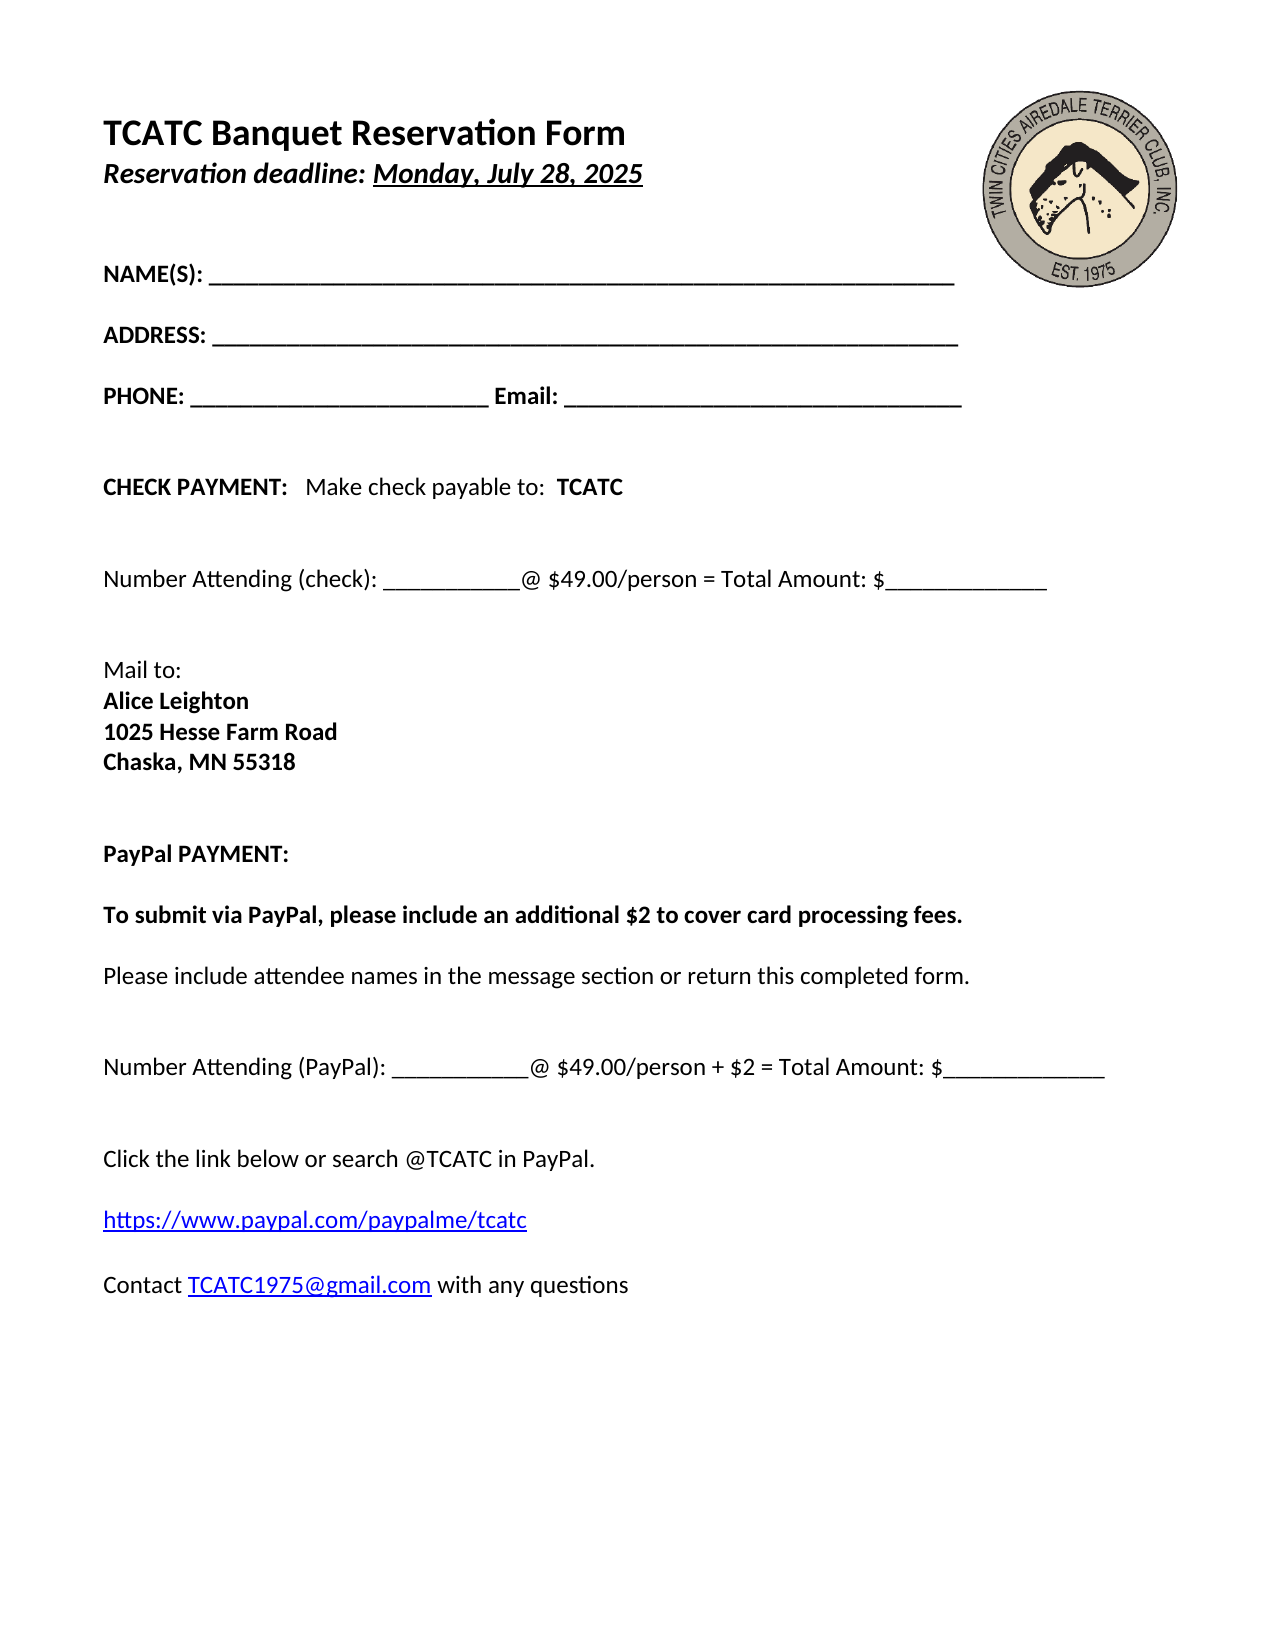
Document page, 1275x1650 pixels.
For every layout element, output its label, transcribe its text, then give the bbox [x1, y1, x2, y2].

subtitle TCATC Banquet Reservation Form [103, 109, 981, 155]
text Contact TCATC1975@gmail.com with any questions [103, 1269, 1171, 1300]
text Click the link below or search @TCATC in PayPal. [103, 1143, 1125, 1173]
text Please include attendee names in the message section or return this completed form. [103, 960, 1125, 990]
text Mail to: [103, 654, 1125, 685]
text Alice Leighton [103, 685, 1125, 716]
text CHECK PAYMENT: Make check payable to: TCATC [103, 471, 1125, 502]
text PHONE: ________________________ Email: ________________________________ [103, 380, 1125, 410]
text Number Attending (check): ___________@ $49.00/person = Total Amount: $_____________ [103, 563, 1125, 593]
text ADDRESS: ____________________________________________________________ [103, 319, 1125, 349]
text PayPal PAYMENT: [103, 838, 1125, 868]
picture [981, 89, 1178, 288]
text https://www.paypal.com/paypalme/tcatc [103, 1204, 1125, 1234]
subtitle Reservation deadline: Monday, July 28, 2025 [103, 155, 981, 191]
text 1025 Hesse Farm Road [103, 716, 1125, 746]
text Chaska, MN 55318 [103, 746, 1125, 777]
text Number Attending (PayPal): ___________@ $49.00/person + $2 = Total Amount: $_____________ [103, 1051, 1125, 1082]
text To submit via PayPal, please include an additional $2 to cover card processing fees. [103, 899, 1125, 929]
subtitle NAME(S): ____________________________________________________________ [103, 258, 981, 288]
